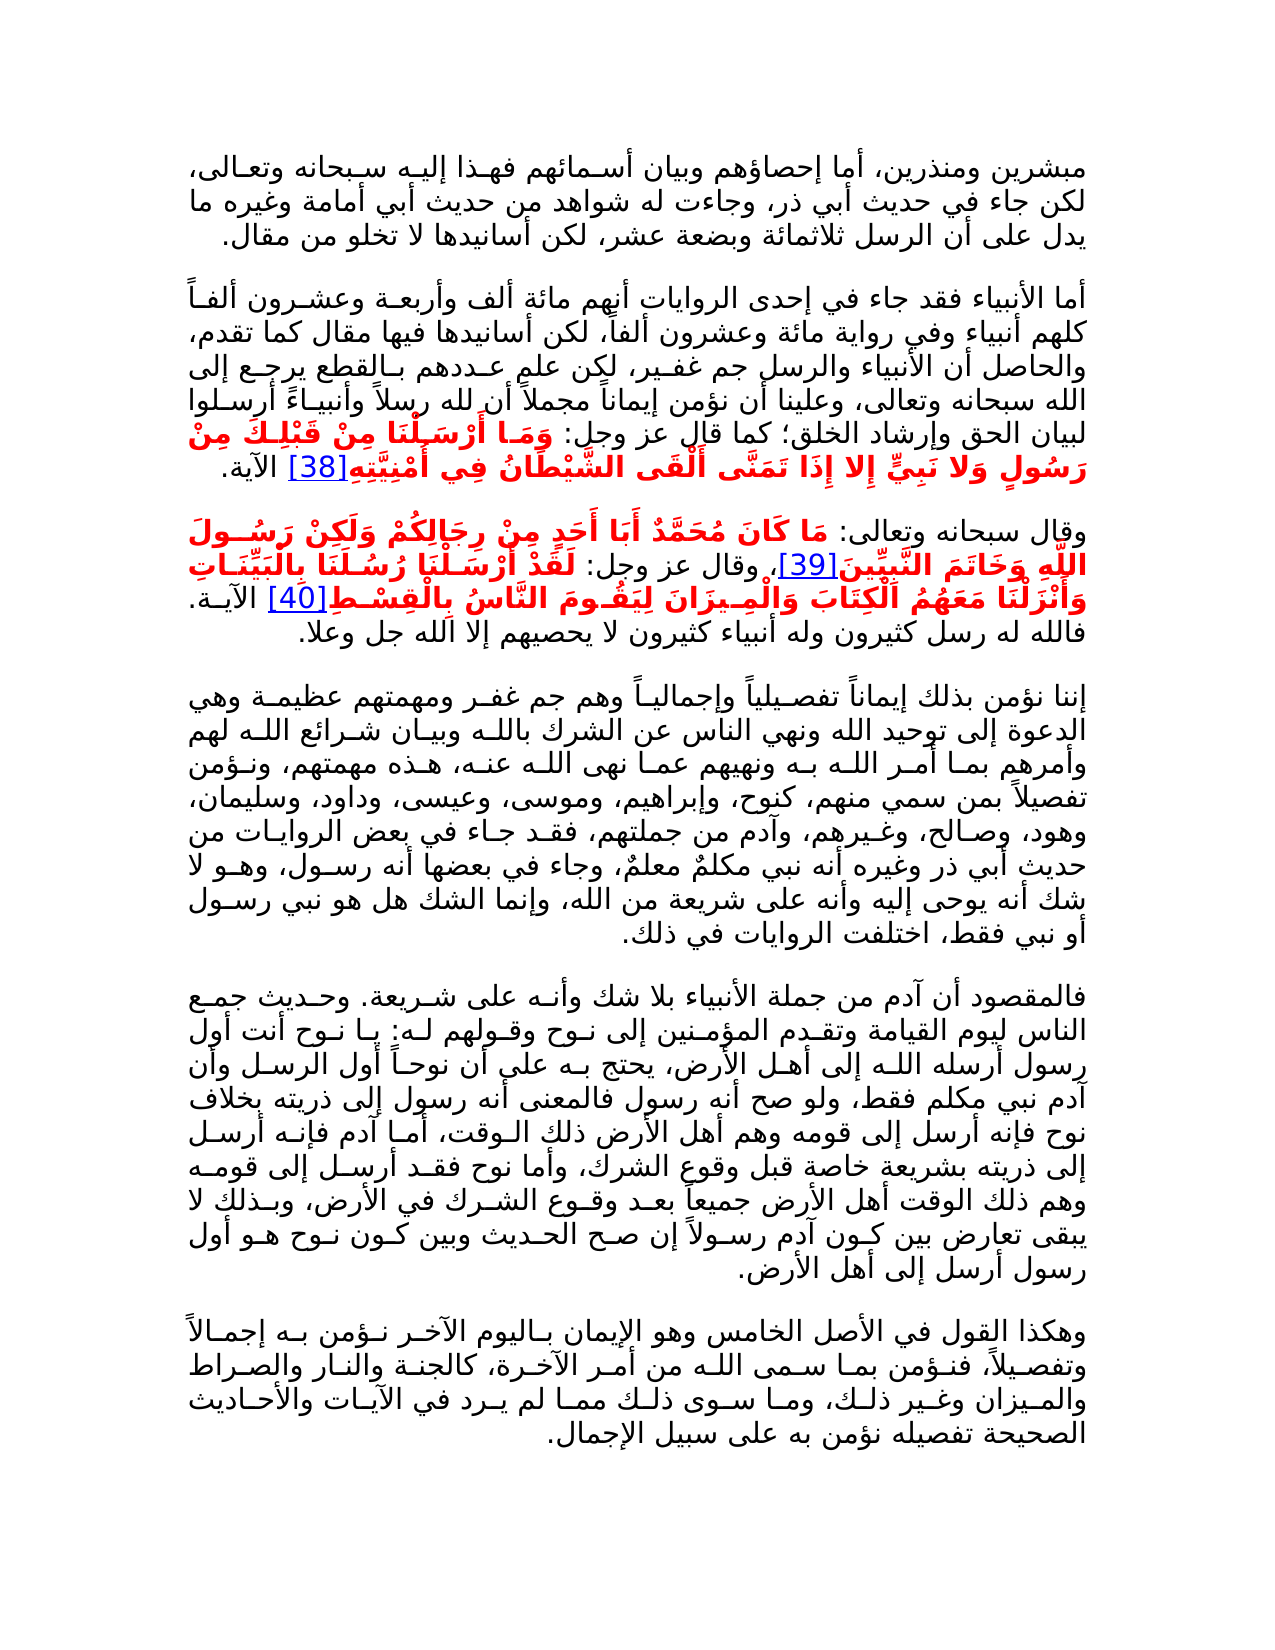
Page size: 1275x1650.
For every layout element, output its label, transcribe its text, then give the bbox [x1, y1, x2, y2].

text أما الأنبياء فقد جاء في إحدى الروايات أنهم مائة ألف وأربعة وعشرون ألفاً كلهم أنبياء وفي رواية مائة وعشرون ألفاً، لكن أسانيدها فيها مقال كما تقدم، والحاصل أن الأنبياء والرسل جم غفير، لكن علم عددهم بالقطع يرجع إلى الله سبحانه وتعالى، وعلينا أن نؤمن إيماناً مجملاً أن لله رسلاً وأنبياءً أرسلوا لبيان الحق وإرشاد الخلق؛ كما قال عز وجل: وَمَا أَرْسَلْنَا مِنْ قَبْلِكَ مِنْ رَسُولٍ وَلا نَبِيٍّ إِلا إِذَا تَمَنَّى أَلْقَى الشَّيْطَانُ فِي أُمْنِيَّتِهِ[38] الآية. [187, 281, 1087, 485]
text وهكذا القول في الأصل الخامس وهو الإيمان باليوم الآخر نؤمن به إجمالاً وتفصيلاً، فنؤمن بما سمى الله من أمر الآخرة، كالجنة والنار والصراط والميزان وغير ذلك، وما سوى ذلك مما لم يرد في الآيات والأحاديث الصحيحة تفصيله نؤمن به على سبيل الإجمال. [187, 1314, 1087, 1450]
text وقال سبحانه وتعالى: مَا كَانَ مُحَمَّدٌ أَبَا أَحَدٍ مِنْ رِجَالِكُمْ وَلَكِنْ رَسُولَ اللَّهِ وَخَاتَمَ النَّبِيِّينَ[39]، وقال عز وجل: لَقَدْ أَرْسَلْنَا رُسُلَنَا بِالْبَيِّنَاتِ وَأَنْزَلْنَا مَعَهُمُ الْكِتَابَ وَالْمِيزَانَ لِيَقُومَ النَّاسُ بِالْقِسْطِ[40] الآية. فالله له رسل كثيرون وله أنبياء كثيرون لا يحصيهم إلا الله جل وعلا. [187, 514, 1087, 650]
text فالمقصود أن آدم من جملة الأنبياء بلا شك وأنه على شريعة. وحديث جمع الناس ليوم القيامة وتقدم المؤمنين إلى نوح وقولهم له: يا نوح أنت أول رسول أرسله الله إلى أهل الأرض، يحتج به على أن نوحاً أول الرسل وأن آدم نبي مكلم فقط، ولو صح أنه رسول فالمعنى أنه رسول إلى ذريته بخلاف نوح فإنه أرسل إلى قومه وهم أهل الأرض ذلك الوقت، أما آدم فإنه أرسل إلى ذريته بشريعة خاصة قبل وقوع الشرك، وأما نوح فقد أرسل إلى قومه وهم ذلك الوقت أهل الأرض جميعاً بعد وقوع الشرك في الأرض، وبذلك لا يبقى تعارض بين كون آدم رسولاً إن صح الحديث وبين كون نوح هو أول رسول أرسل إلى أهل الأرض. [187, 980, 1087, 1285]
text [187, 150, 1087, 252]
text إننا نؤمن بذلك إيماناً تفصيلياً وإجمالياً وهم جم غفر ومهمتهم عظيمة وهي الدعوة إلى توحيد الله ونهي الناس عن الشرك بالله وبيان شرائع الله لهم وأمرهم بما أمر الله به ونهيهم عما نهى الله عنه، هذه مهمتهم، ونؤمن تفصيلاً بمن سمي منهم، كنوح، وإبراهيم، وموسى، وعيسى، وداود، وسليمان، وهود، وصالح، وغيرهم، وآدم من جملتهم، فقد جاء في بعض الروايات من حديث أبي ذر وغيره أنه نبي مكلمٌ معلمٌ، وجاء في بعضها أنه رسول، وهو لا شك أنه يوحى إليه وأنه على شريعة من الله، وإنما الشك هل هو نبي رسول أو نبي فقط، اختلفت الروايات في ذلك. [187, 679, 1087, 951]
